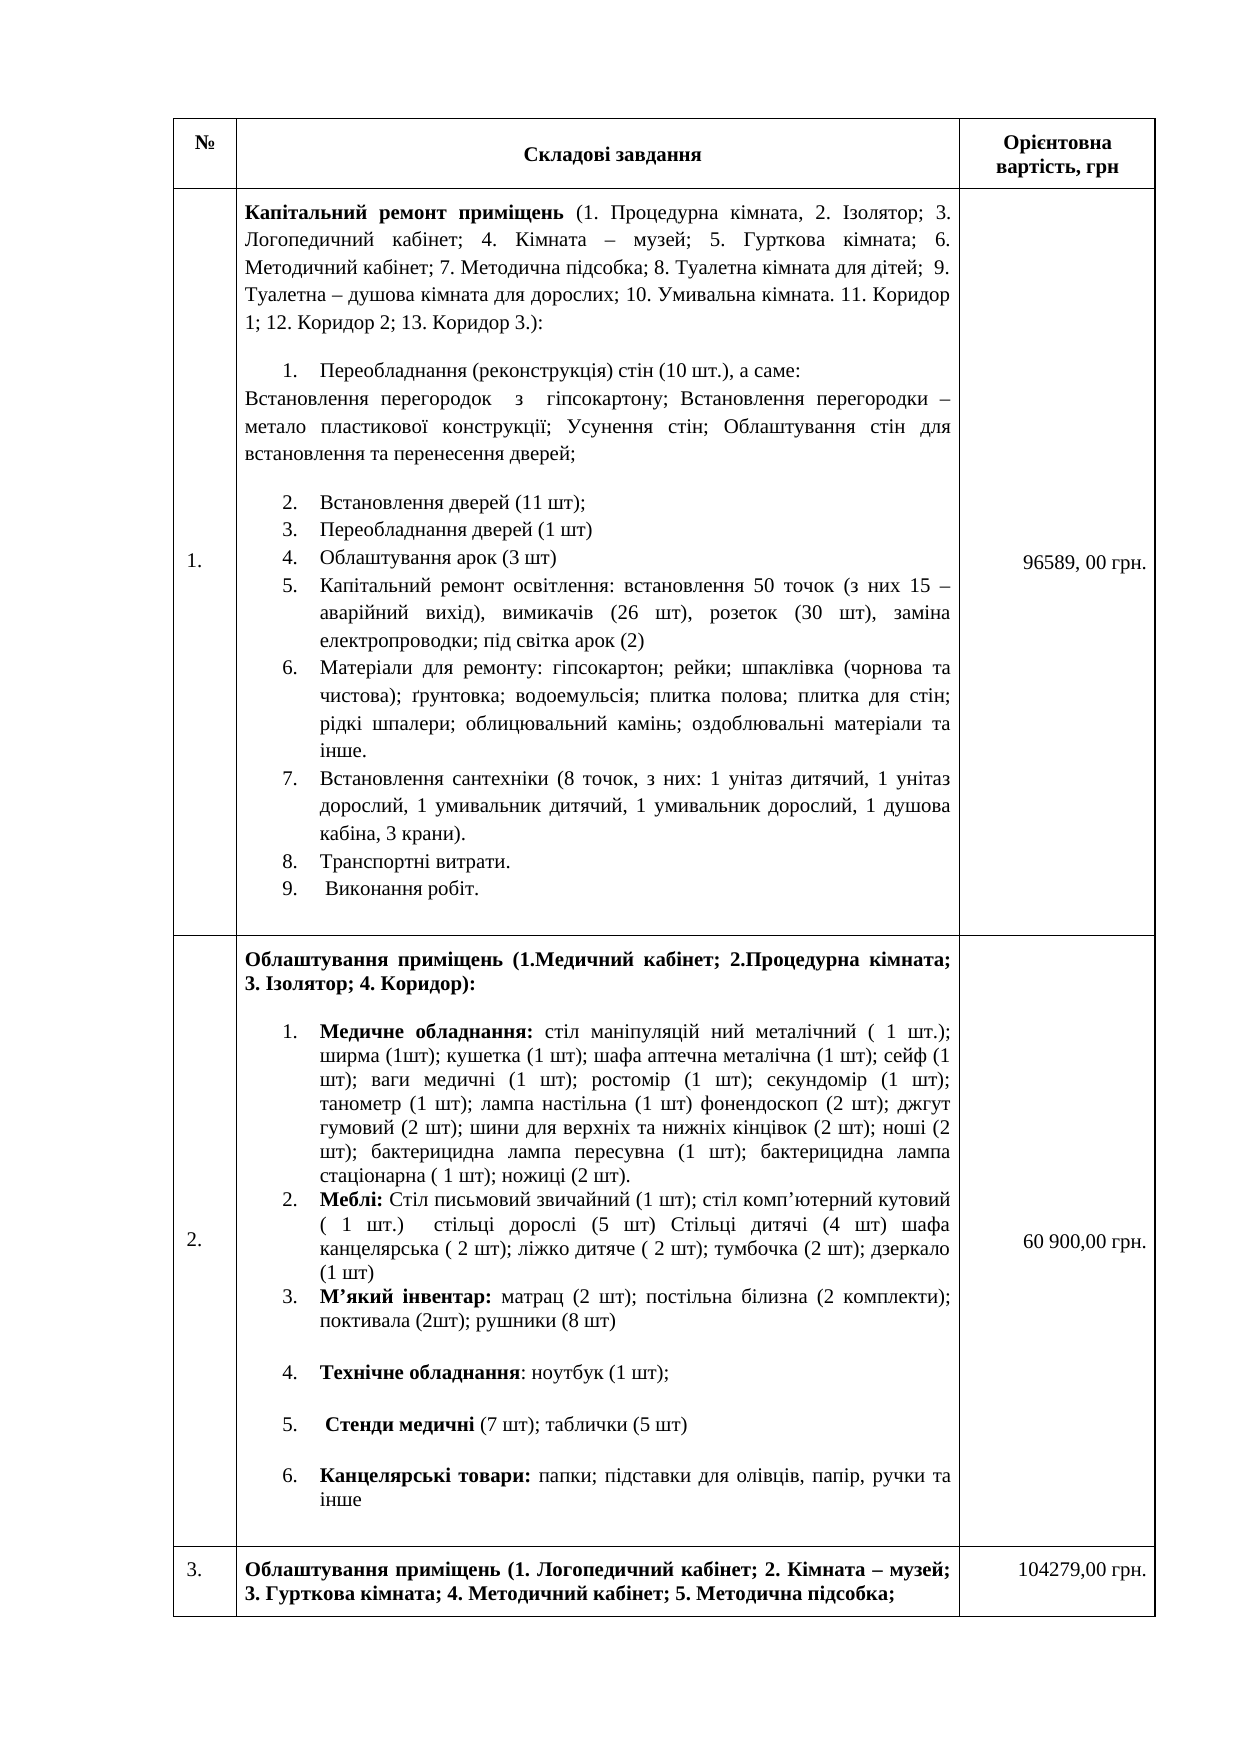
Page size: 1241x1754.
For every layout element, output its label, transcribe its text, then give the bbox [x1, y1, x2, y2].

table_cell 96589, 00 грн. [960, 189, 1154, 935]
table_cell Капітальний ремонт приміщень (1. Процедурна кімната, 2. Ізолятор; 3. Логопедичний кабінет; 4. Кімната – музей; 5. Гурткова кімната; 6. Методичний кабінет; 7. Методична підсобка; 8. Туалетна кімната для дітей; 9. Туалетна – душова кімната для дорослих; 10. Умивальна кімната. 11. Коридор 1; 12. Коридор 2; 13. Коридор 3.): Переобладнання (реконструкція) стін (10 шт.), а саме: Встановлення перегородок з гіпсокартону; Встановлення перегородки – метало пластикової конструкції; Усунення стін; Облаштування стін для встановлення та перенесення дверей; Встановлення дверей (11 шт); Переобладнання дверей (1 шт) Облаштування арок (3 шт) Капітальний ремонт освітлення: встановлення 50 точок (з них 15 – аварійний вихід), вимикачів (26 шт), розеток (30 шт), заміна електропроводки; під світка арок (2) Матеріали для ремонту: гіпсокартон; рейки; шпаклівка (чорнова та чистова); ґрунтовка; водоемульсія; плитка полова; плитка для стін; рідкі шпалери; облицювальний камінь; оздоблювальні матеріали та інше. Встановлення сантехніки (8 точок, з них: 1 унітаз дитячий, 1 унітаз дорослий, 1 умивальник дитячий, 1 умивальник дорослий, 1 душова кабіна, 3 крани). Транспортні витрати. Виконання робіт. [237, 189, 959, 935]
table_cell [174, 1547, 236, 1616]
table_cell 60 900,00 грн. [960, 936, 1154, 1546]
table_header Складові завдання [237, 119, 959, 188]
table_header № [174, 119, 236, 188]
table_cell [174, 189, 236, 935]
table_cell 104279,00 грн. [960, 1547, 1154, 1616]
table_cell Облаштування приміщень (1.Медичний кабінет; 2.Процедурна кімната; 3. Ізолятор; 4. Коридор): Медичне обладнання: стіл маніпуляцій ний металічний ( 1 шт.); ширма (1шт); кушетка (1 шт); шафа аптечна металічна (1 шт); сейф (1 шт); ваги медичні (1 шт); ростомір (1 шт); секундомір (1 шт); танометр (1 шт); лампа настільна (1 шт) фонендоскоп (2 шт); джгут гумовий (2 шт); шини для верхніх та нижніх кінцівок (2 шт); ноші (2 шт); бактерицидна лампа пересувна (1 шт); бактерицидна лампа стаціонарна ( 1 шт); ножиці (2 шт). Меблі: Стіл письмовий звичайний (1 шт); стіл комп’ютерний кутовий ( 1 шт.) стільці дорослі (5 шт) Стільці дитячі (4 шт) шафа канцелярська ( 2 шт); ліжко дитяче ( 2 шт); тумбочка (2 шт); дзеркало (1 шт) М’який інвентар: матрац (2 шт); постільна білизна (2 комплекти); поктивала (2шт); рушники (8 шт) Технічне обладнання: ноутбук (1 шт); Стенди медичні (7 шт); таблички (5 шт) Канцелярські товари: папки; підставки для олівців, папір, ручки та інше [237, 936, 959, 1546]
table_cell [237, 1547, 959, 1616]
table_header Орієнтовна вартість, грн [960, 119, 1154, 188]
table_cell [174, 936, 236, 1546]
